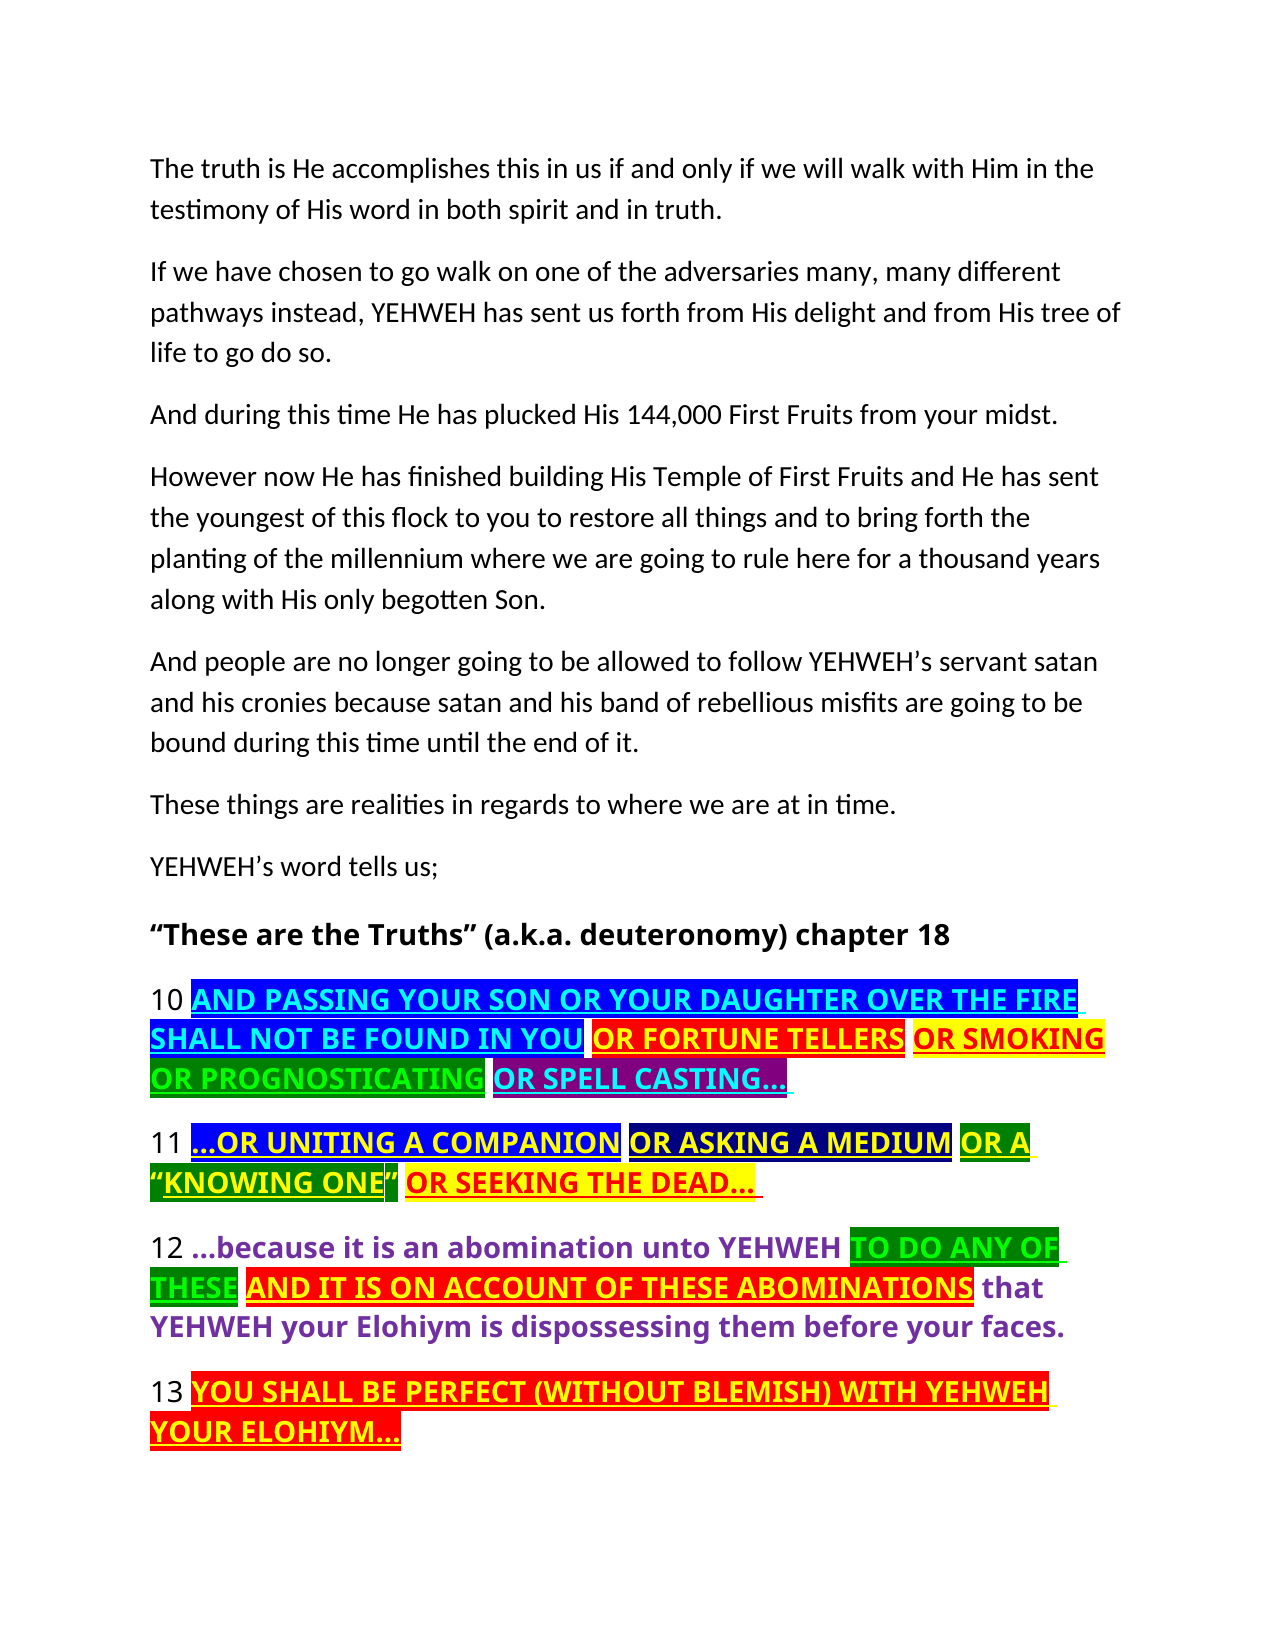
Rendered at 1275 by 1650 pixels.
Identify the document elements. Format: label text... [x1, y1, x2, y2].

text YEHWEH’s word tells us; [150, 848, 1125, 884]
text “These are the Truths” (a.k.a. deuteronomy) chapter 18 [150, 914, 1125, 954]
text If we have chosen to go walk on one of the adversaries many, many different pathways instead, YEHWEH has sent us forth from His delight and from His tree of life to go do so. [150, 253, 1125, 370]
text These things are realities in regards to where we are at in time. [150, 786, 1125, 822]
text 12 …because it is an abomination unto YEHWEH TO DO ANY OF THESE AND IT IS ON ACCOUNT OF THESE ABOMINATIONS that YEHWEH your Elohiym is dispossessing them before your faces. [150, 1227, 1125, 1346]
text 11 …OR UNITING A COMPANION OR ASKING A MEDIUM OR A “KNOWING ONE” OR SEEKING THE DEAD… [150, 1123, 1125, 1202]
text However now He has finished building His Temple of First Fruits and He has sent the youngest of this flock to you to restore all things and to bring forth the planting of the millennium where we are going to rule here for a thousand years along with His only begotten Son. [150, 458, 1125, 617]
text And people are no longer going to be allowed to follow YEHWEH’s servant satan and his cronies because satan and his band of rebellious misfits are going to be bound during this time until the end of it. [150, 643, 1125, 760]
text And during this time He has plucked His 144,000 First Fruits from your midst. [150, 396, 1125, 432]
text 13 YOU SHALL BE PERFECT (WITHOUT BLEMISH) WITH YEHWEH YOUR ELOHIYM... [401, 1371, 1125, 1451]
text 10 AND PASSING YOUR SON OR YOUR DAUGHTER OVER THE FIRE SHALL NOT BE FOUND IN YOU OR FORTUNE TELLERS OR SMOKING OR PROGNOSTICATING OR SPELL CASTING… [150, 979, 1125, 1098]
text The truth is He accomplishes this in us if and only if we will walk with Him in the testimony of His word in both spirit and in truth. [150, 150, 1125, 227]
